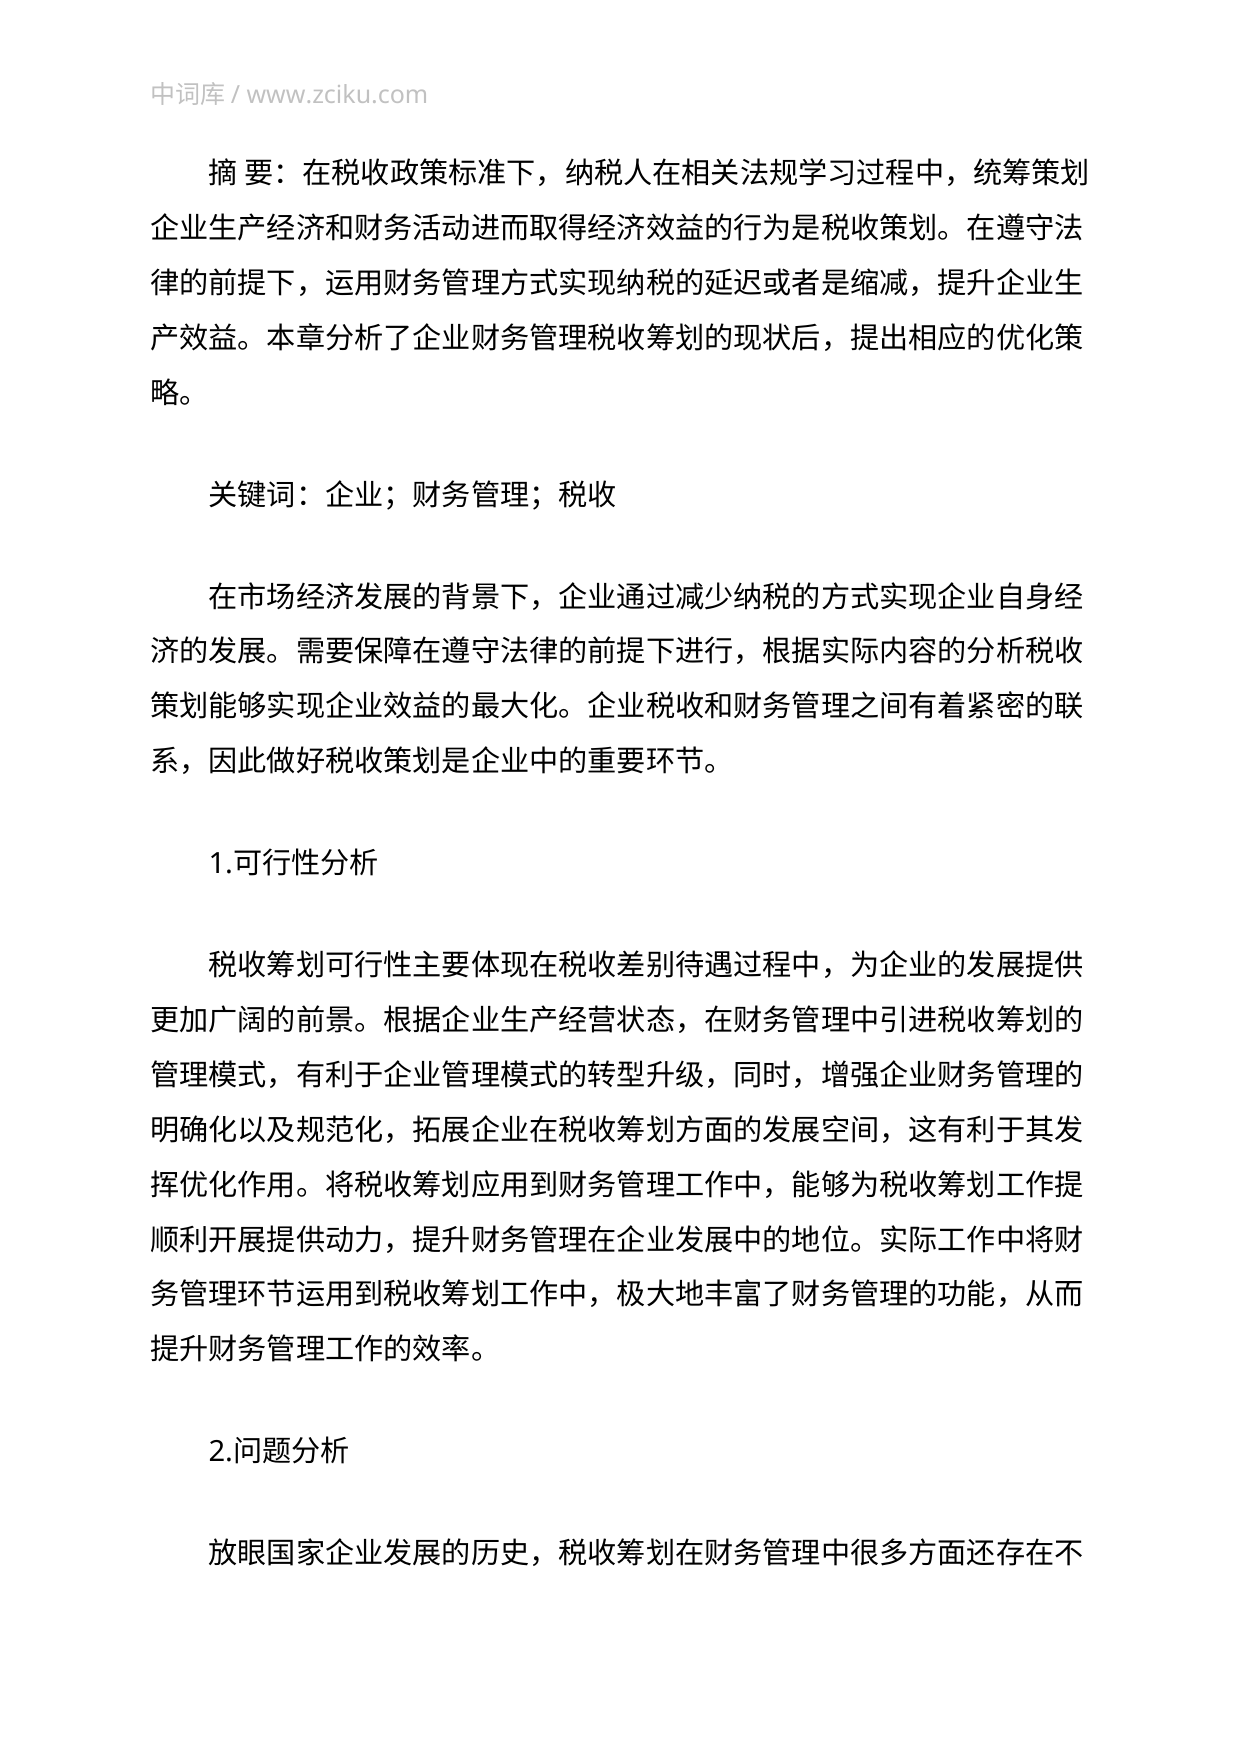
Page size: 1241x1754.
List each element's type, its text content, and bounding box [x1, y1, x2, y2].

text 2.问题分析 [150, 1428, 1090, 1470]
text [150, 1529, 1090, 1572]
text 关键词：企业；财务管理；税收 [150, 471, 1090, 514]
text 1.可行性分析 [150, 839, 1090, 882]
text 税收筹划可行性主要体现在税收差别待遇过程中，为企业的发展提供更加广阔的前景。根据企业生产经营状态，在财务管理中引进税收筹划的管理模式，有利于企业管理模式的转型升级，同时，增强企业财务管理的明确化以及规范化，拓展企业在税收筹划方面的发展空间，这有利于其发挥优化作用。将税收筹划应用到财务管理工作中，能够为税收筹划工作提顺利开展提供动力，提升财务管理在企业发展中的地位。实际工作中将财务管理环节运用到税收筹划工作中，极大地丰富了财务管理的功能，从而提升财务管理工作的效率。 [150, 942, 1090, 1368]
text 在市场经济发展的背景下，企业通过减少纳税的方式实现企业自身经济的发展。需要保障在遵守法律的前提下进行，根据实际内容的分析税收策划能够实现企业效益的最大化。企业税收和财务管理之间有着紧密的联系，因此做好税收策划是企业中的重要环节。 [150, 573, 1090, 780]
text 摘 要：在税收政策标准下，纳税人在相关法规学习过程中，统筹策划企业生产经济和财务活动进而取得经济效益的行为是税收策划。在遵守法律的前提下，运用财务管理方式实现纳税的延迟或者是缩减，提升企业生产效益。本章分析了企业财务管理税收筹划的现状后，提出相应的优化策略。 [150, 150, 1090, 412]
